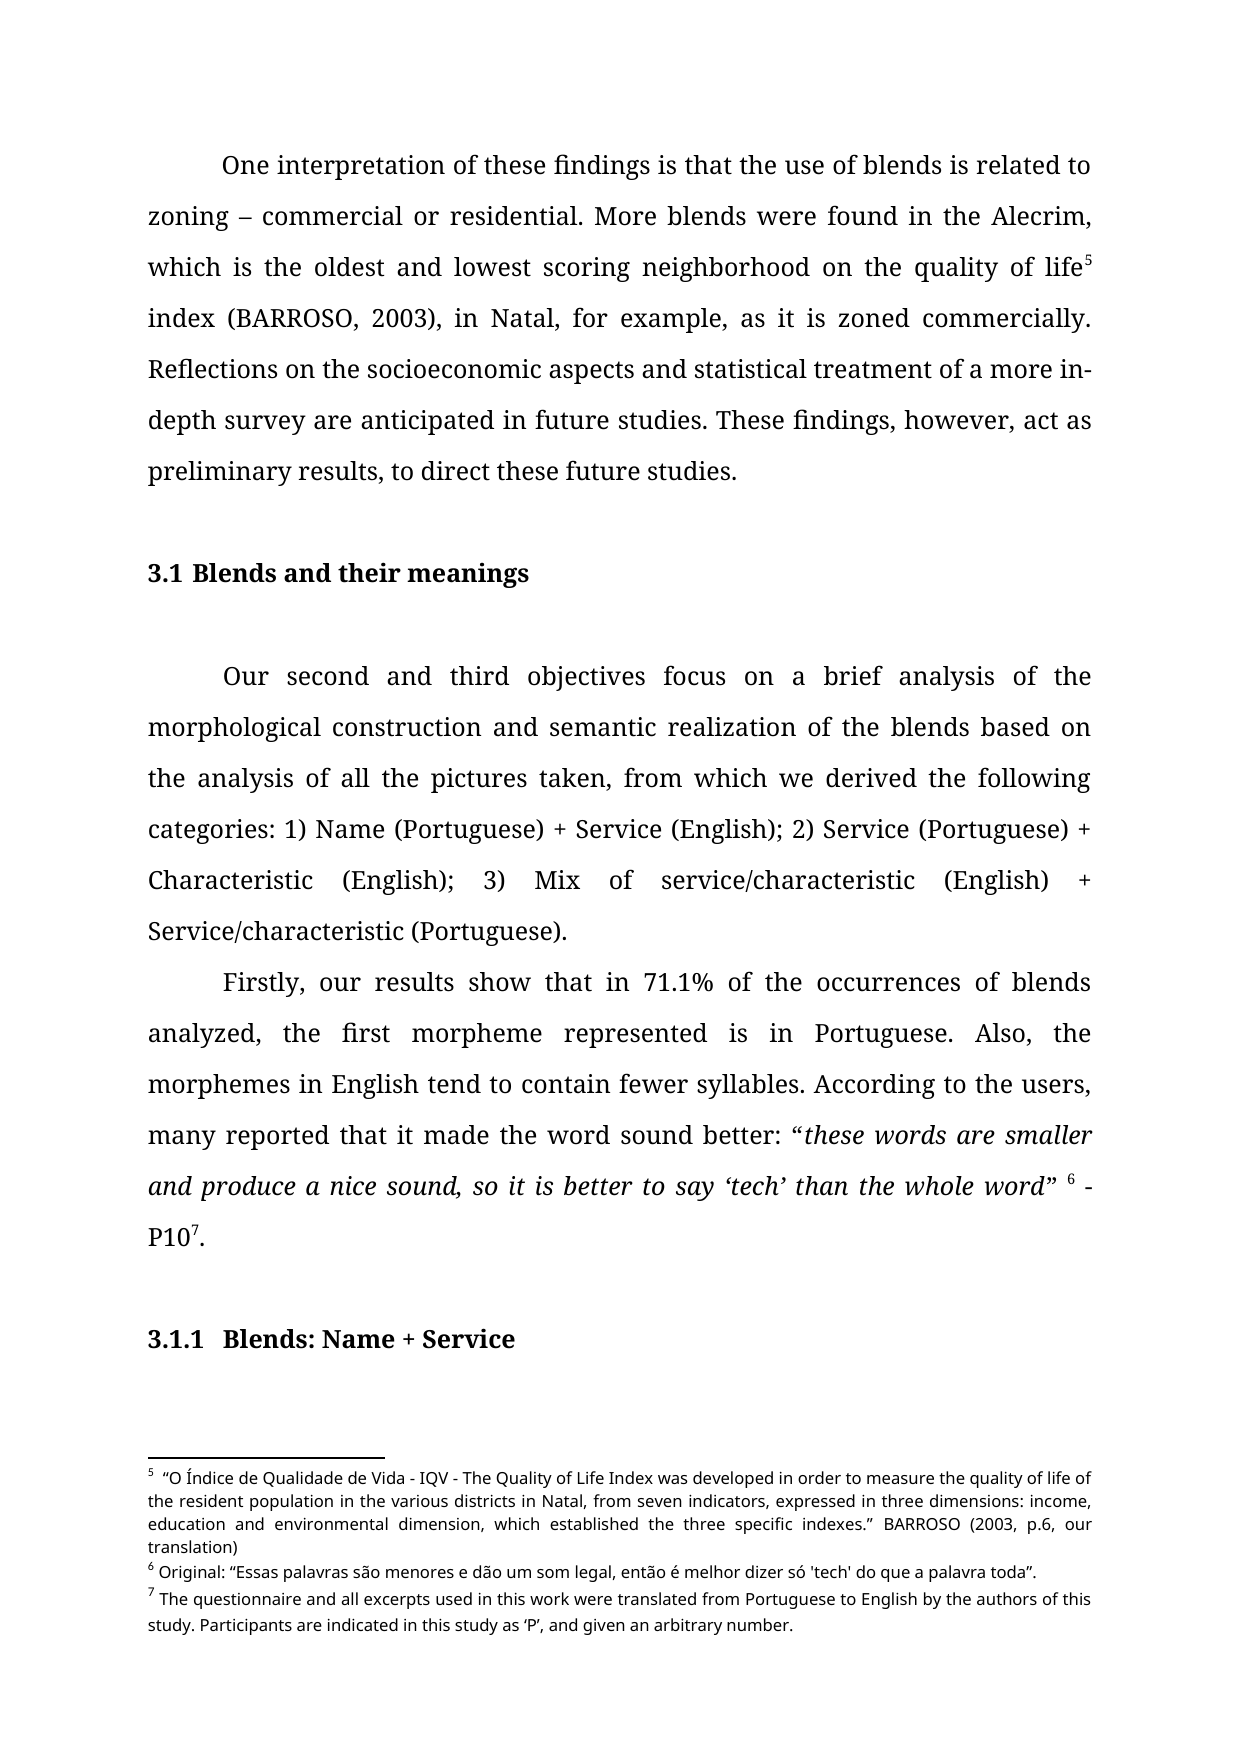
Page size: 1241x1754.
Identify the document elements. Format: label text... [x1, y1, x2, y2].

text Our second and third objectives focus on a brief analysis of the morphological construction and semantic realization of the blends based on the analysis of all the pictures taken, from which we derived the following categories: 1) Name (Portuguese) + Service (English); 2) Service (Portuguese) + Characteristic (English); 3) Mix of service/characteristic (English) + Service/characteristic (Portuguese). [148, 658, 1092, 947]
text Firstly, our results show that in 71.1% of the occurrences of blends analyzed, the first morpheme represented is in Portuguese. Also, the morphemes in English tend to contain fewer syllables. According to the users, many reported that it made the word sound better: “these words are smaller and produce a nice sound, so it is better to say ‘tech’ than the whole word” - P10. [148, 964, 1092, 1254]
text One interpretation of these findings is that the use of blends is related to zoning – commercial or residential. More blends were found in the Alecrim, which is the oldest and lowest scoring neighborhood on the quality of life index (BARROSO, 2003), in Natal, for example, as it is zoned commercially. Reflections on the socioeconomic aspects and statistical treatment of a more in-depth survey are anticipated in future studies. These findings, however, act as preliminary results, to direct these future studies. [148, 148, 1092, 488]
list Blends and their meanings [148, 556, 1092, 590]
list Blends: Name + Service [148, 1322, 1092, 1356]
